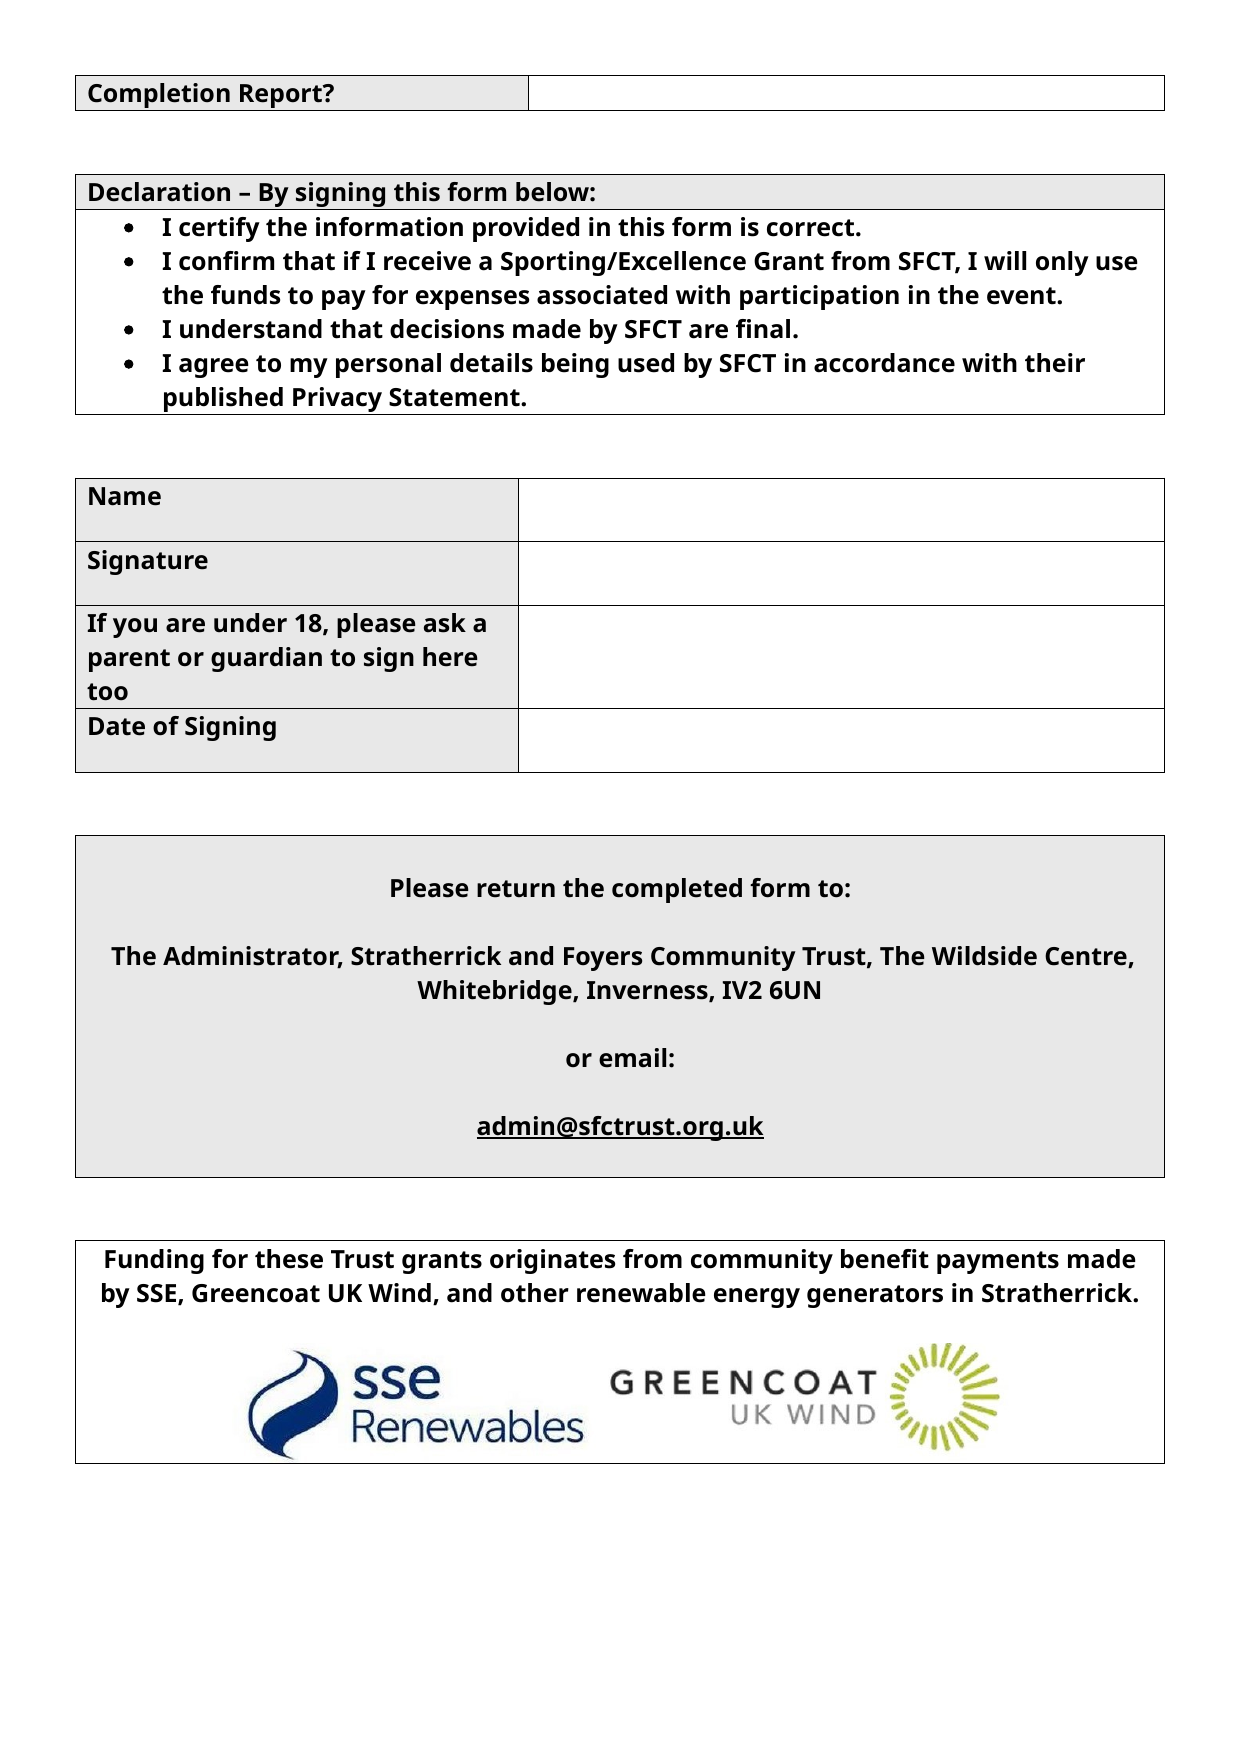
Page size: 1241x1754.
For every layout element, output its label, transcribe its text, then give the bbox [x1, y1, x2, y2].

table_cell I certify the information provided in this form is correct. I confirm that if I receive a Sporting/Excellence Grant from SFCT, I will only use the funds to pay for expenses associated with participation in the event. I understand that decisions made by SFCT are final. I agree to my personal details being used by SFCT in accordance with their published Privacy Statement. [76, 210, 1164, 414]
table_cell If you are under 18, please ask a parent or guardian to sign here too [76, 606, 518, 708]
table_header Name [76, 479, 518, 541]
table_cell Date of Signing [76, 709, 518, 772]
table_cell [519, 709, 1164, 772]
table_cell [519, 606, 1164, 708]
table_header Funding for these Trust grants originates from community benefit payments made by SSE, Greencoat UK Wind, and other renewable energy generators in Stratherrick. [76, 1241, 1164, 1463]
table_cell [519, 542, 1164, 605]
table_header Please return the completed form to: The Administrator, Stratherrick and Foyers Community Trust, The Wildside Centre, Whitebridge, Inverness, IV2 6UN or email: admin@sfctrust.org.uk [76, 836, 1164, 1177]
table_header Yes/No [529, 76, 1164, 110]
table_cell Signature [76, 542, 518, 605]
table_header Declaration – By signing this form below: [76, 175, 1164, 209]
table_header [76, 76, 528, 110]
table_header [519, 479, 1164, 541]
picture [232, 1343, 1009, 1463]
